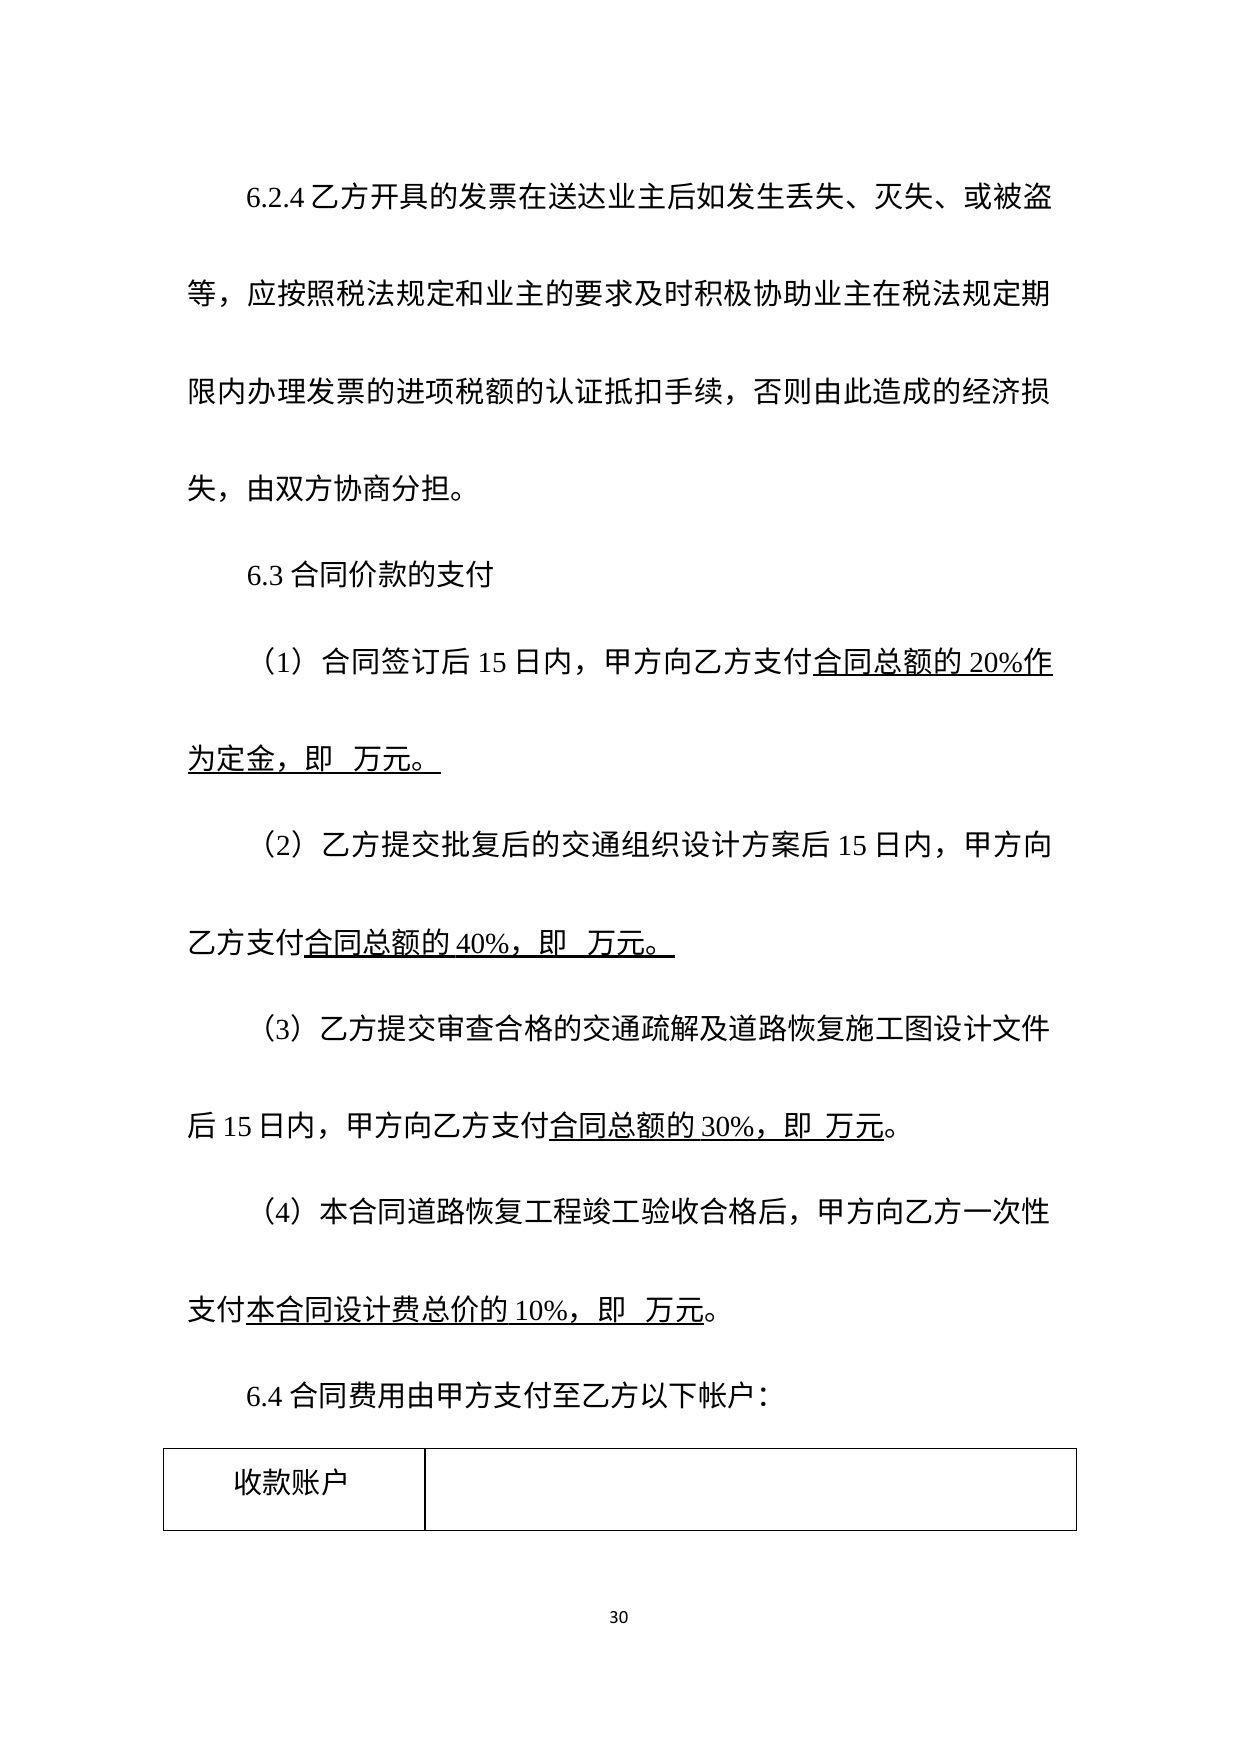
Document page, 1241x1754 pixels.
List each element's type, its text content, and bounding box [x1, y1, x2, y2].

text （2）乙方提交批复后的交通组织设计方案后15日内，甲方向乙方支付合同总额的40%，即 万元。 [187, 810, 1053, 973]
text 6.4 合同费用由甲方支付至乙方以下帐户： [187, 1361, 1053, 1426]
text 6.3 合同价款的支付 [247, 541, 1053, 606]
text 6.2.4乙方开具的发票在送达业主后如发生丢失、灭失、或被盗等，应按照税法规定和业主的要求及时积极协助业主在税法规定期限内办理发票的进项税额的认证抵扣手续，否则由此造成的经济损失，由双方协商分担。 [187, 162, 1053, 519]
text （1）合同签订后15日内，甲方向乙方支付合同总额的20%作为定金，即 万元。 [187, 627, 1053, 789]
text （3）乙方提交审查合格的交通疏解及道路恢复施工图设计文件后15日内，甲方向乙方支付合同总额的30%，即 万元。 [187, 994, 1053, 1157]
text （4）本合同道路恢复工程竣工验收合格后，甲方向乙方一次性支付本合同设计费总价的10%，即 万元。 [187, 1178, 1053, 1340]
table_header 收款账户 [164, 1449, 424, 1530]
table_header [426, 1449, 1076, 1530]
